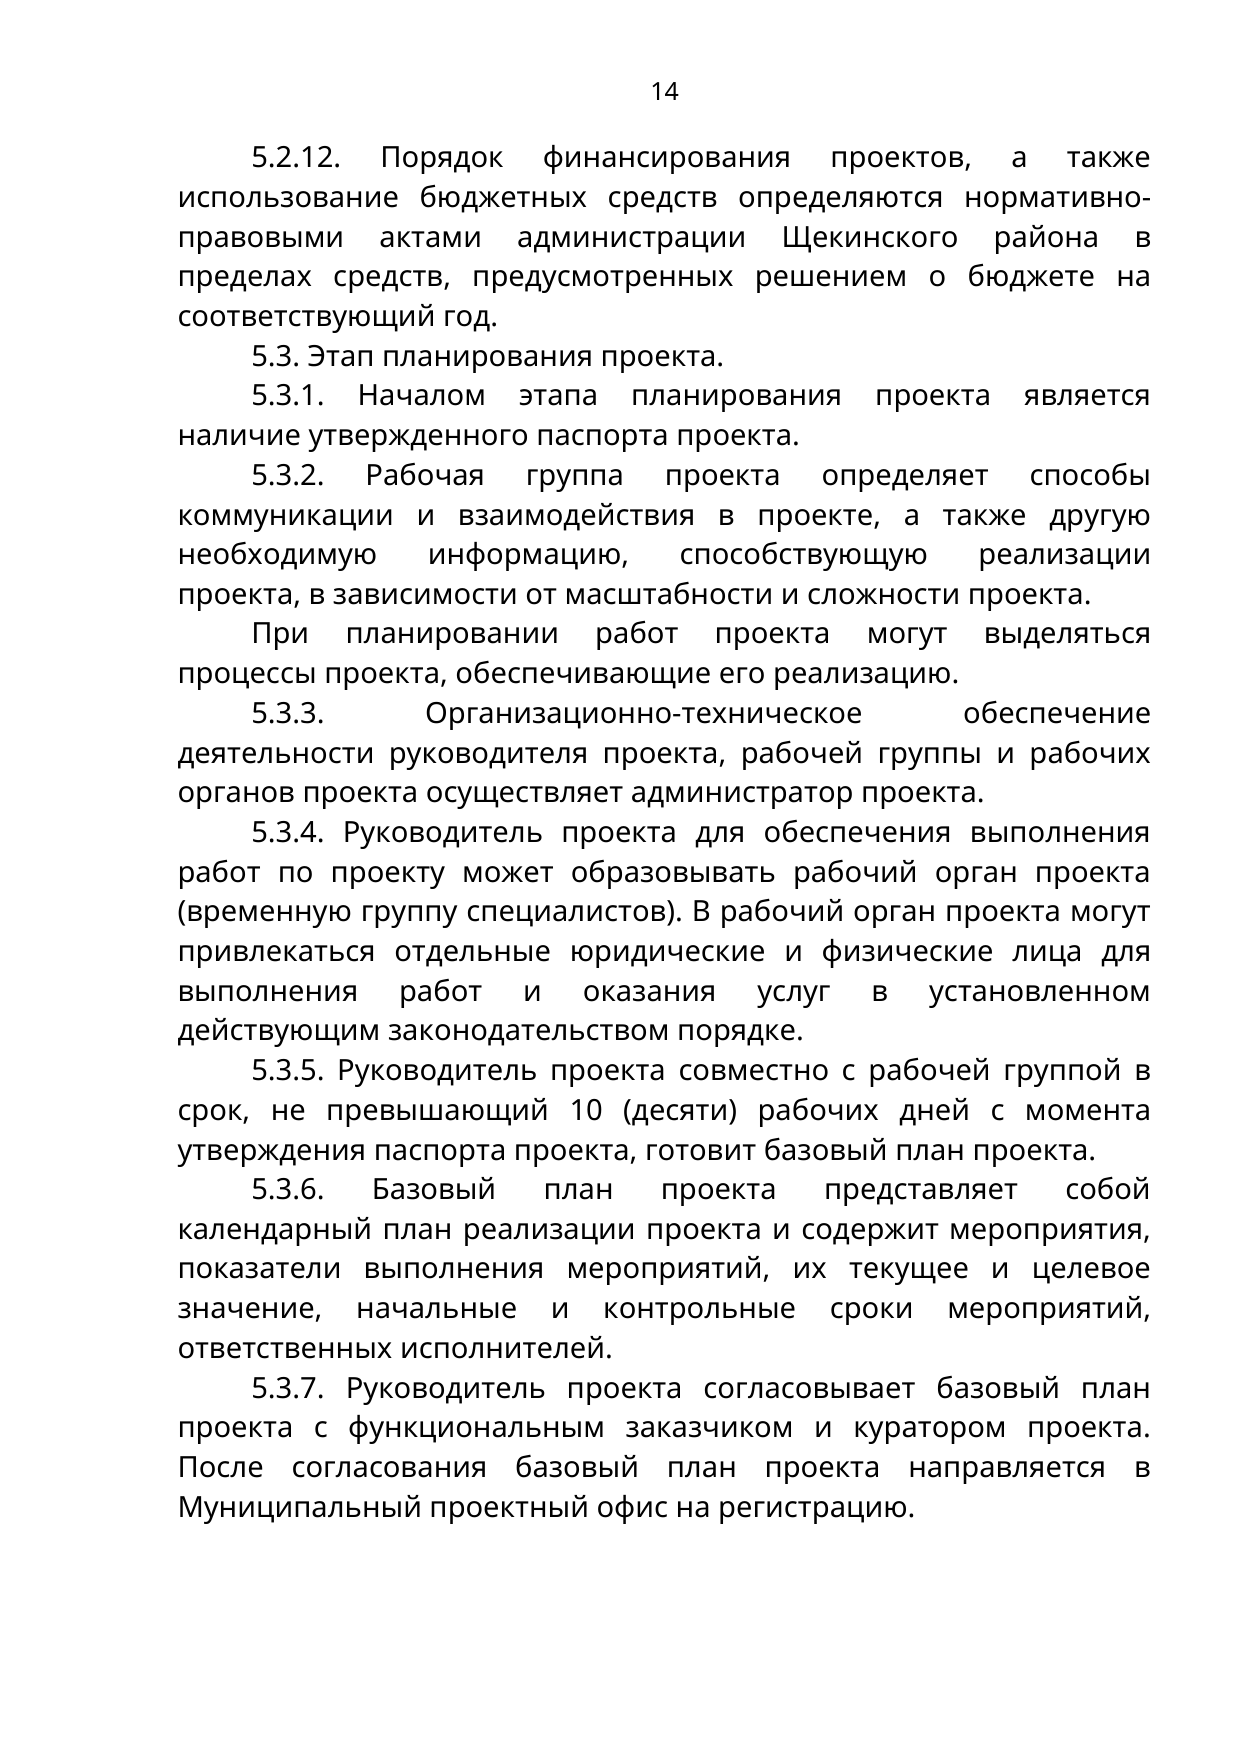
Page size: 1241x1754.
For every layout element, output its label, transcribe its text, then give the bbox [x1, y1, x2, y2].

text 5.3.3. Организационно-техническое обеспечение деятельности руководителя проекта, рабочей группы и рабочих органов проекта осуществляет администратор проекта. [177, 692, 1152, 811]
text 5.3.7. Руководитель проекта согласовывает базовый план проекта с функциональным заказчиком и куратором проекта. После согласования базовый план проекта направляется в Муниципальный проектный офис на регистрацию. [177, 1367, 1152, 1526]
text При планировании работ проекта могут выделяться процессы проекта, обеспечивающие его реализацию. [177, 613, 1152, 692]
text 5.3.4. Руководитель проекта для обеспечения выполнения работ по проекту может образовывать рабочий орган проекта (временную группу специалистов). В рабочий орган проекта могут привлекаться отдельные юридические и физические лица для выполнения работ и оказания услуг в установленном действующим законодательством порядке. [177, 811, 1152, 1049]
text 5.3. Этап планирования проекта. [177, 335, 1152, 375]
text 5.3.6. Базовый план проекта представляет собой календарный план реализации проекта и содержит мероприятия, показатели выполнения мероприятий, их текущее и целевое значение, начальные и контрольные сроки мероприятий, ответственных исполнителей. [177, 1168, 1152, 1367]
text 5.3.1. Началом этапа планирования проекта является наличие утвержденного паспорта проекта. [177, 375, 1152, 454]
text 5.2.12. Порядок финансирования проектов, а также использование бюджетных средств определяются нормативно-правовыми актами администрации Щекинского района в пределах средств, предусмотренных решением о бюджете на соответствующий год. [177, 137, 1152, 335]
text 5.3.2. Рабочая группа проекта определяет способы коммуникации и взаимодействия в проекте, а также другую необходимую информацию, способствующую реализации проекта, в зависимости от масштабности и сложности проекта. [177, 454, 1152, 613]
text 5.3.5. Руководитель проекта совместно с рабочей группой в срок, не превышающий 10 (десяти) рабочих дней с момента утверждения паспорта проекта, готовит базовый план проекта. [177, 1049, 1152, 1168]
